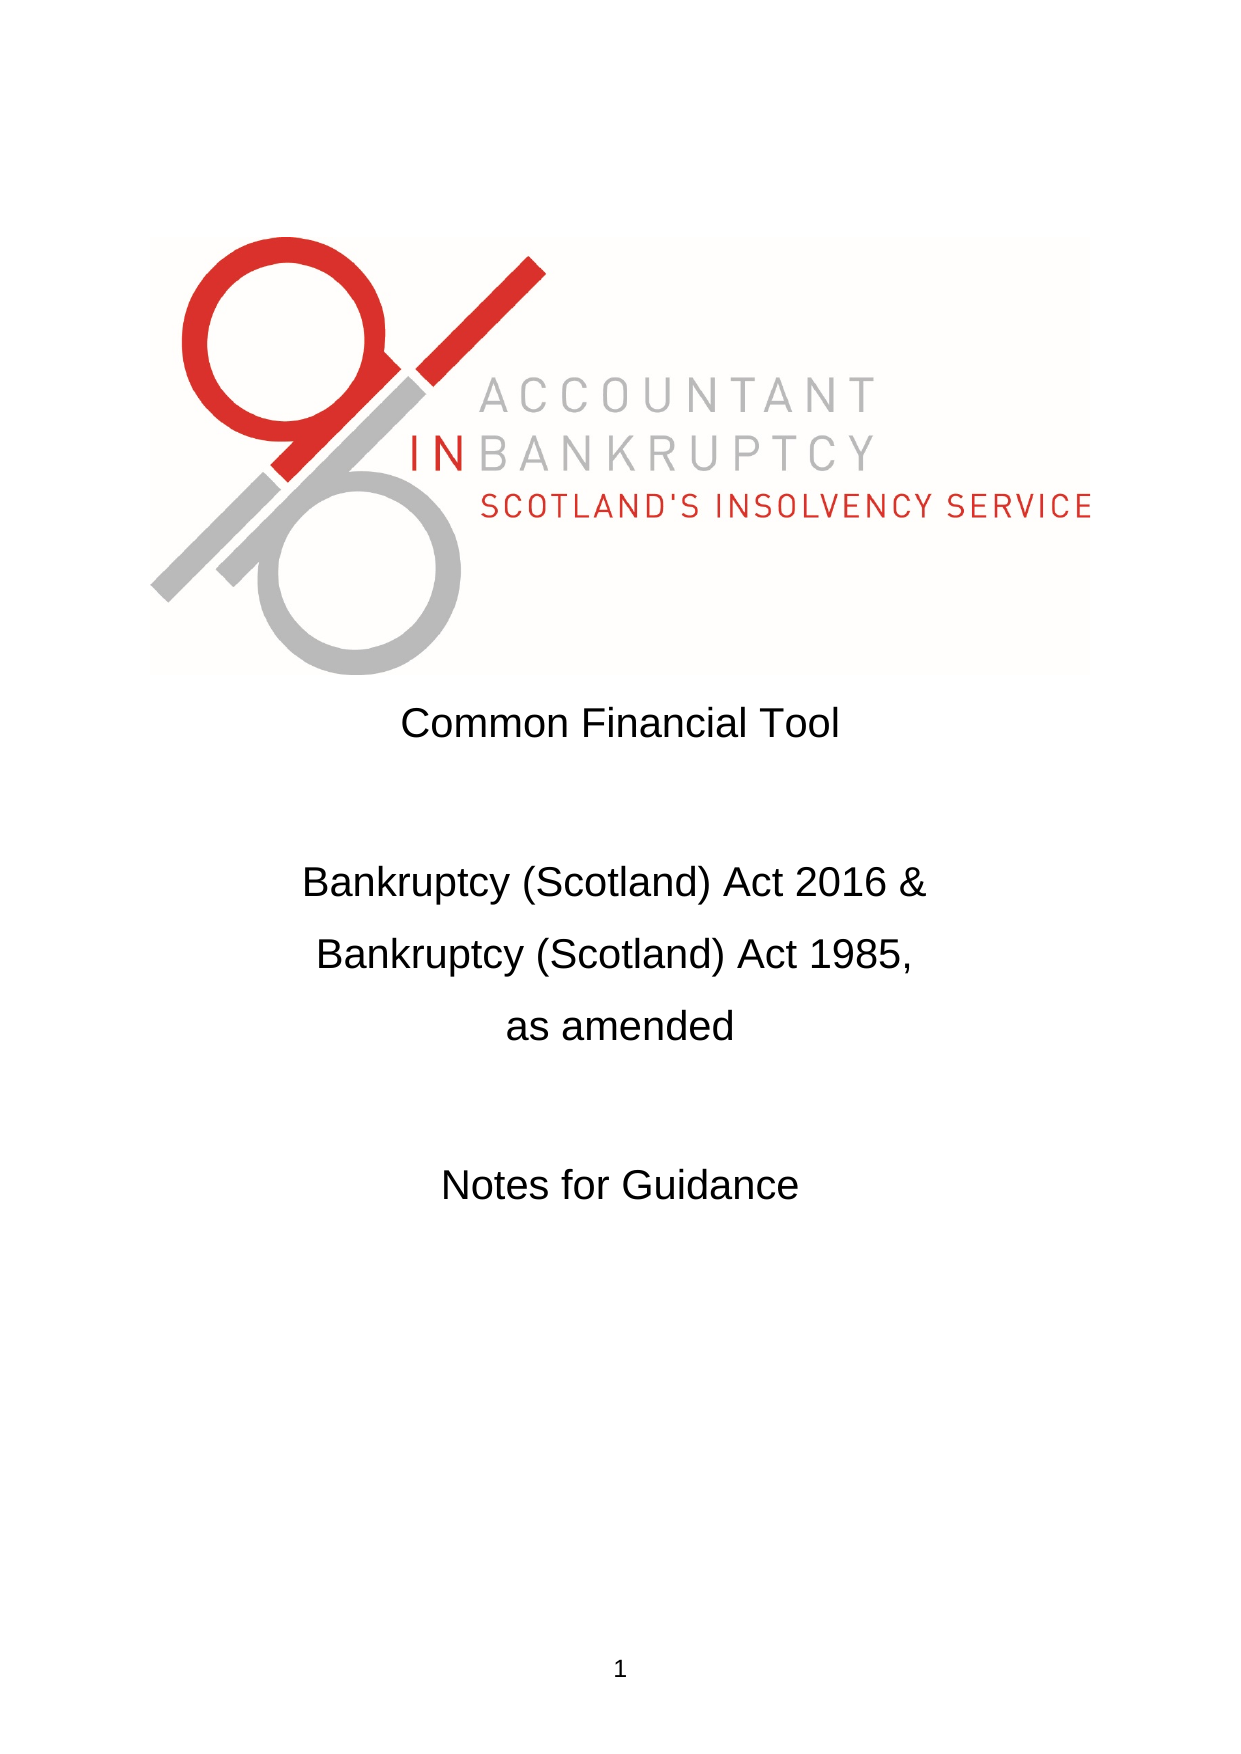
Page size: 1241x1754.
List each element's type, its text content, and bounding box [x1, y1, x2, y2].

text Common Financial Tool [150, 675, 1090, 746]
text Bankruptcy (Scotland) Act 2016 & Bankruptcy (Scotland) Act 1985, as amended [150, 857, 1090, 1049]
text Notes for Guidance [150, 1161, 1090, 1208]
picture [150, 237, 1091, 675]
